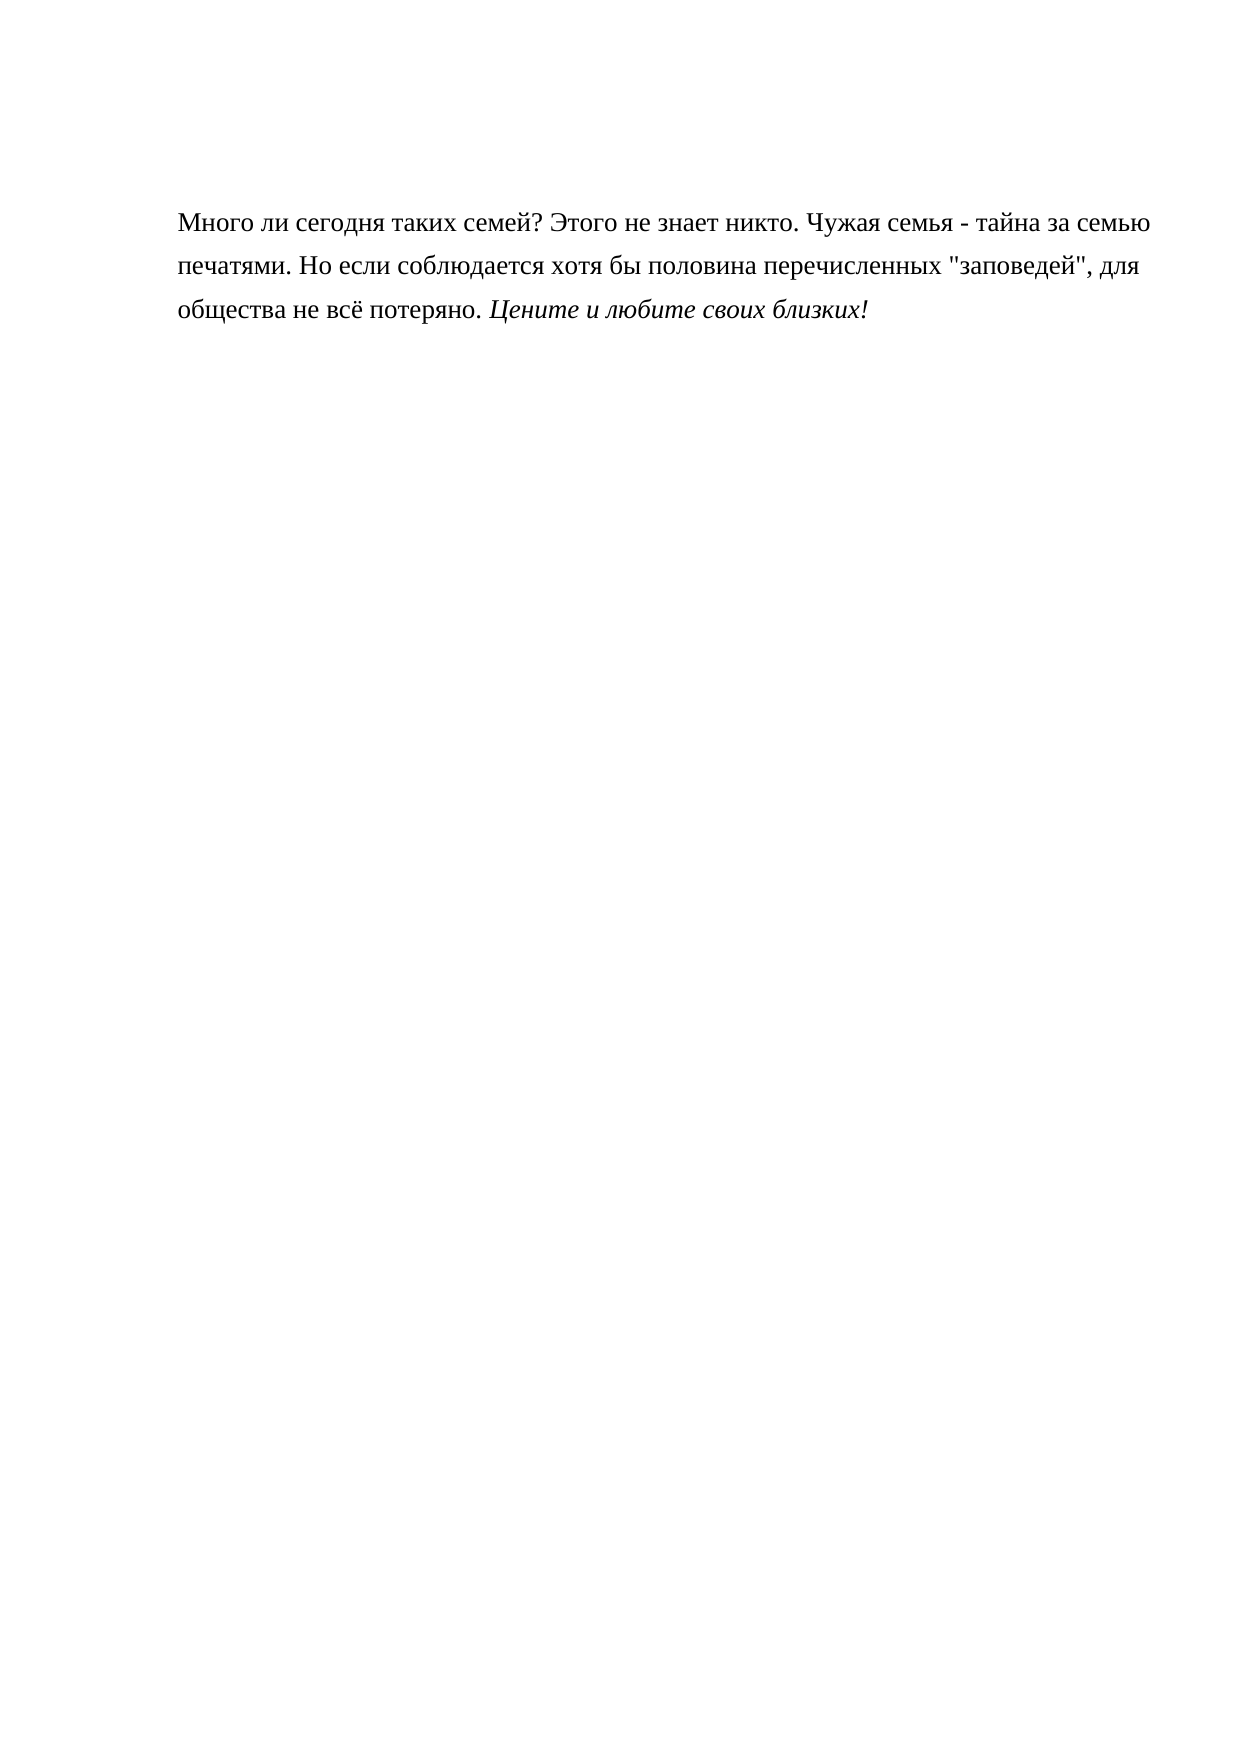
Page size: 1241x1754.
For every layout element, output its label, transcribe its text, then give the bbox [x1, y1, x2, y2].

text Много ли сегодня таких семей? Этого не знает никто. Чужая семья - тайна за семью печатями. Но если соблюдается хотя бы половина перечисленных "заповедей", для общества не всё потеряно. Цените и любите своих близких! [177, 193, 1152, 324]
